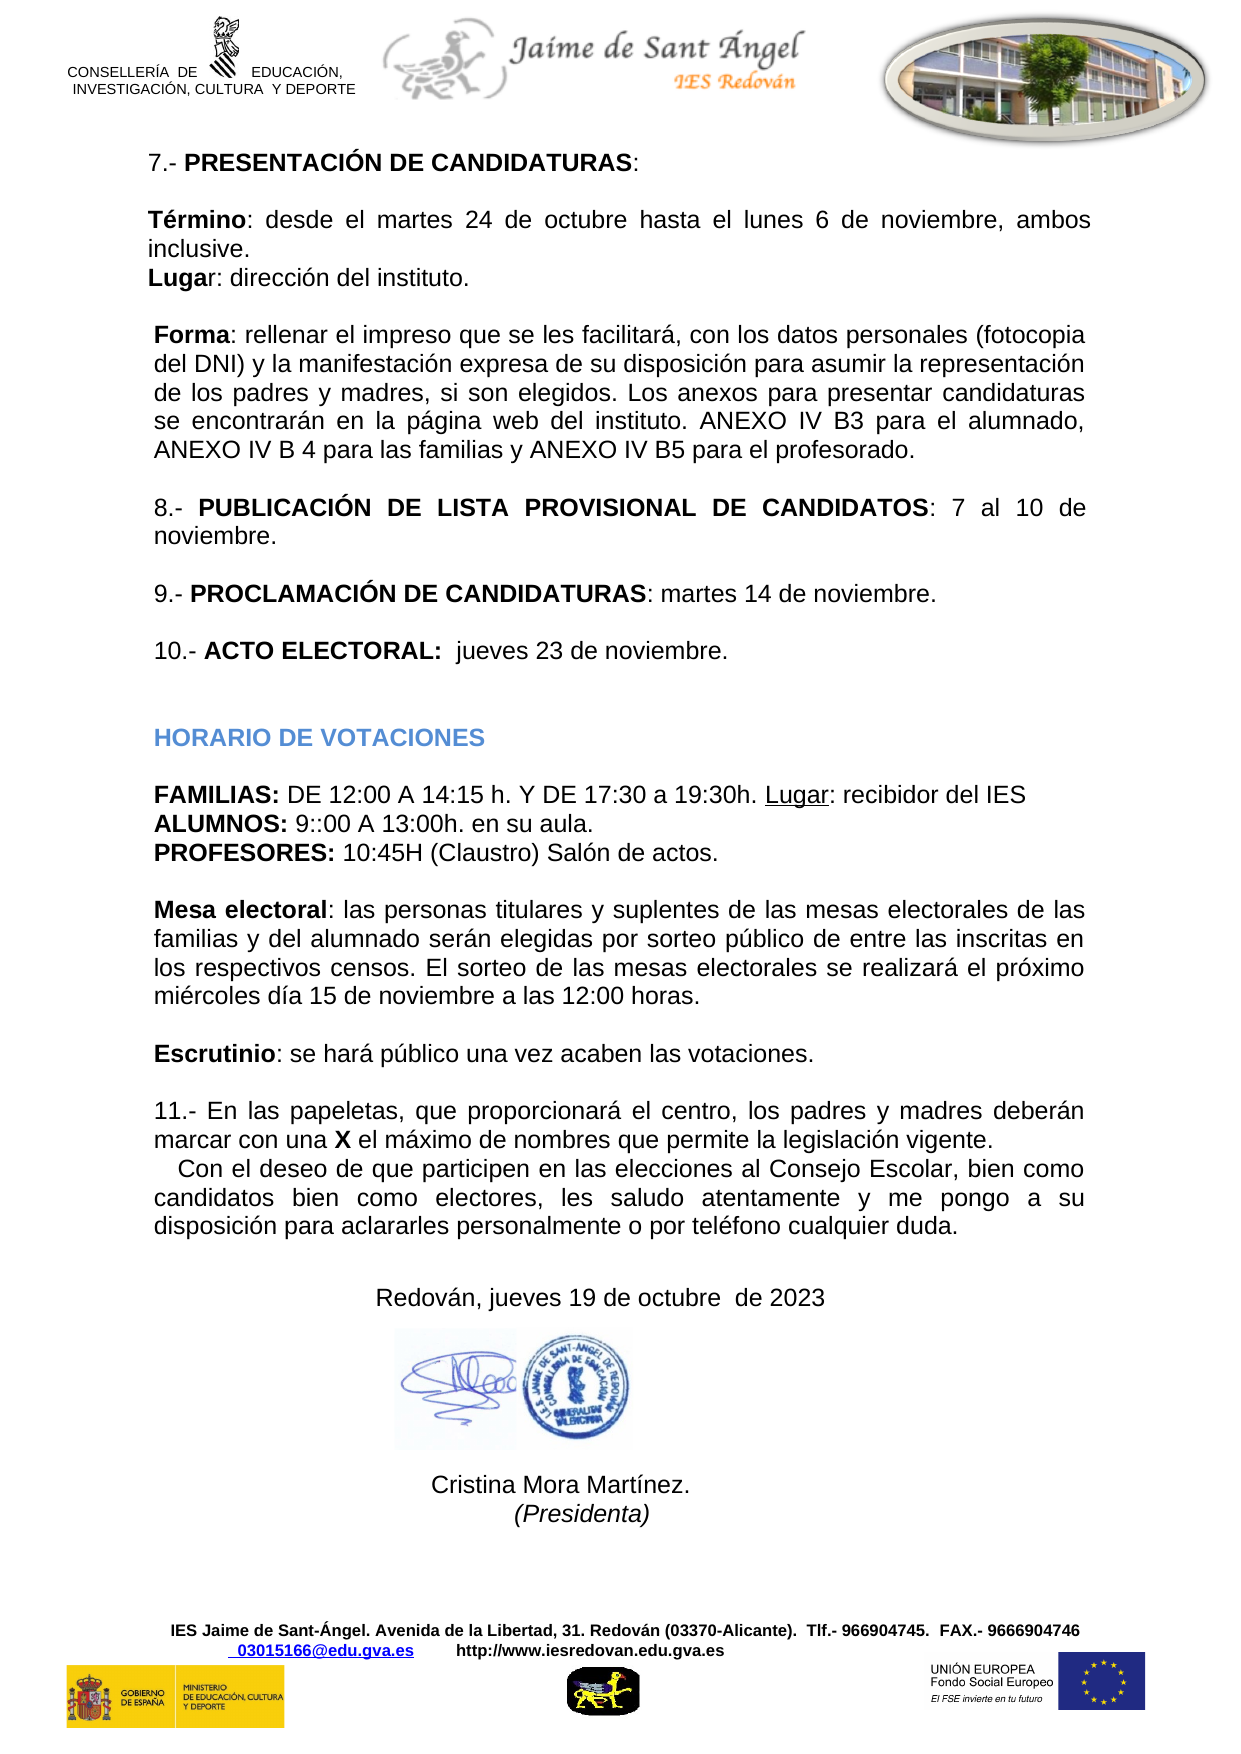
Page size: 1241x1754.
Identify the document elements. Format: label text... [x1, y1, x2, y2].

text Escrutinio: se hará público una vez acaben las votaciones. [153, 1039, 1087, 1068]
picture [65, 1665, 285, 1728]
text 8.- PUBLICACIÓN DE LISTA PROVISIONAL DE CANDIDATOS: 7 al 10 de noviembre. [153, 493, 1087, 550]
text 7.- PRESENTACIÓN DE CANDIDATURAS: [148, 148, 1092, 176]
picture [516, 1327, 634, 1450]
text HORARIO DE VOTACIONES [153, 723, 1087, 751]
picture [566, 1665, 643, 1719]
text PROFESORES: 10:45H (Claustro) Salón de actos. [153, 838, 1087, 866]
text Lugar: dirección del instituto. [148, 263, 1092, 291]
text Término: desde el martes 24 de octubre hasta el lunes 6 de noviembre, ambos inclusive. [148, 205, 1092, 263]
text ALUMNOS: 9::00 A 13:00h. en su aula. [153, 809, 1087, 838]
picture [923, 1652, 1145, 1710]
text 10.- ACTO ELECTORAL: jueves 23 de noviembre. [153, 636, 1087, 665]
picture [875, 9, 1214, 151]
text Redován, jueves 19 de octubre de 2023 [153, 1283, 1087, 1312]
text Cristina Mora Martínez. [153, 1470, 1087, 1499]
text 9.- PROCLAMACIÓN DE CANDIDATURAS: martes 14 de noviembre. [153, 579, 1087, 608]
text Mesa electoral: las personas titulares y suplentes de las mesas electorales de las familias y del alumnado serán elegidas por sorteo público de entre las inscritas en los respectivos censos. El sorteo de las mesas electorales se realizará el próximo miércoles día 15 de noviembre a las 12:00 horas. [153, 895, 1087, 1010]
text (Presidenta) [153, 1499, 1087, 1528]
text Con el deseo de que participen en las elecciones al Consejo Escolar, bien como candidatos bien como electores, les saludo atentamente y me pongo a su disposición para aclararles personalmente o por teléfono cualquier duda. [153, 1154, 1087, 1240]
text FAMILIAS: DE 12:00 A 14:15 h. Y DE 17:30 a 19:30h. Lugar: recibidor del IES [153, 780, 1087, 809]
text 11.- En las papeletas, que proporcionará el centro, los padres y madres deberán marcar con una X el máximo de nombres que permite la legislación vigente. [153, 1096, 1087, 1154]
picture [379, 0, 813, 134]
picture [209, 16, 239, 78]
text Forma: rellenar el impreso que se les facilitará, con los datos personales (fotocopia del DNI) y la manifestación expresa de su disposición para asumir la representación de los padres y madres, si son elegidos. Los anexos para presentar candidaturas se encontrarán en la página web del instituto. ANEXO IV B3 para el alumnado, ANEXO IV B 4 para las familias y ANEXO IV B5 para el profesorado. [153, 320, 1087, 464]
